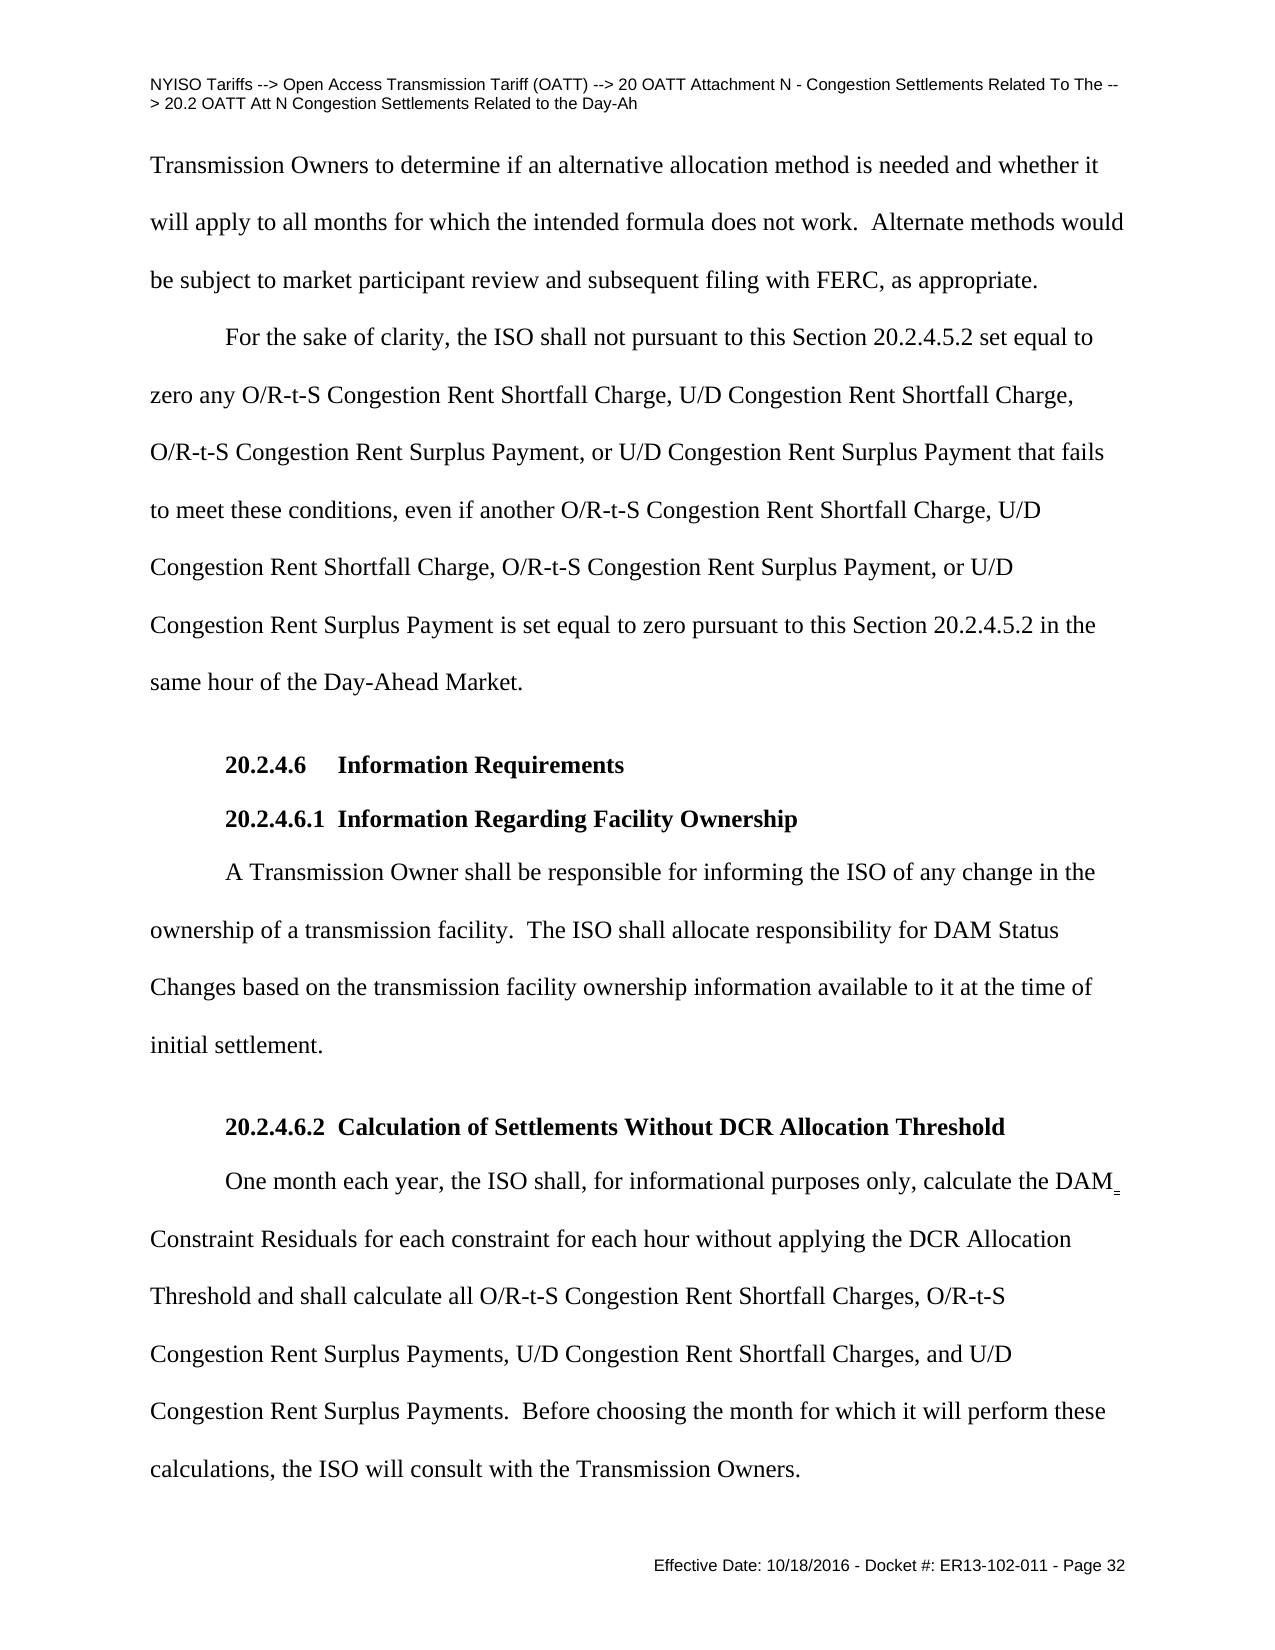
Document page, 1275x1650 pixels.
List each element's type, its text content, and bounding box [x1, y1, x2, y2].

text A Transmission Owner shall be responsible for informing the ISO of any change in the ownership of a transmission facility. The ISO shall allocate responsibility for DAM Status Changes based on the transmission facility ownership information available to it at the time of initial settlement. [150, 857, 1125, 1059]
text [150, 150, 1125, 294]
subtitle 20.2.4.6.1 Information Regarding Facility Ownership [225, 804, 1125, 832]
subtitle 20.2.4.6 Information Requirements [225, 750, 1125, 779]
subtitle 20.2.4.6.2 Calculation of Settlements Without DCR Allocation Threshold [225, 1112, 1125, 1141]
text One month each year, the ISO shall, for informational purposes only, calculate the DAM Constraint Residuals for each constraint for each hour without applying the DCR Allocation Threshold and shall calculate all O/R-t-S Congestion Rent Shortfall Charges, O/R-t-S Congestion Rent Surplus Payments, U/D Congestion Rent Shortfall Charges, and U/D Congestion Rent Surplus Payments. Before choosing the month for which it will perform these calculations, the ISO will consult with the Transmission Owners. [150, 1166, 1125, 1482]
text For the sake of clarity, the ISO shall not pursuant to this Section 20.2.4.5.2 set equal to zero any O/R-t-S Congestion Rent Shortfall Charge, U/D Congestion Rent Shortfall Charge, O/R-t-S Congestion Rent Surplus Payment, or U/D Congestion Rent Surplus Payment that fails to meet these conditions, even if another O/R-t-S Congestion Rent Shortfall Charge, U/D Congestion Rent Shortfall Charge, O/R-t-S Congestion Rent Surplus Payment, or U/D Congestion Rent Surplus Payment is set equal to zero pursuant to this Section 20.2.4.5.2 in the same hour of the Day-Ahead Market. [150, 322, 1125, 696]
